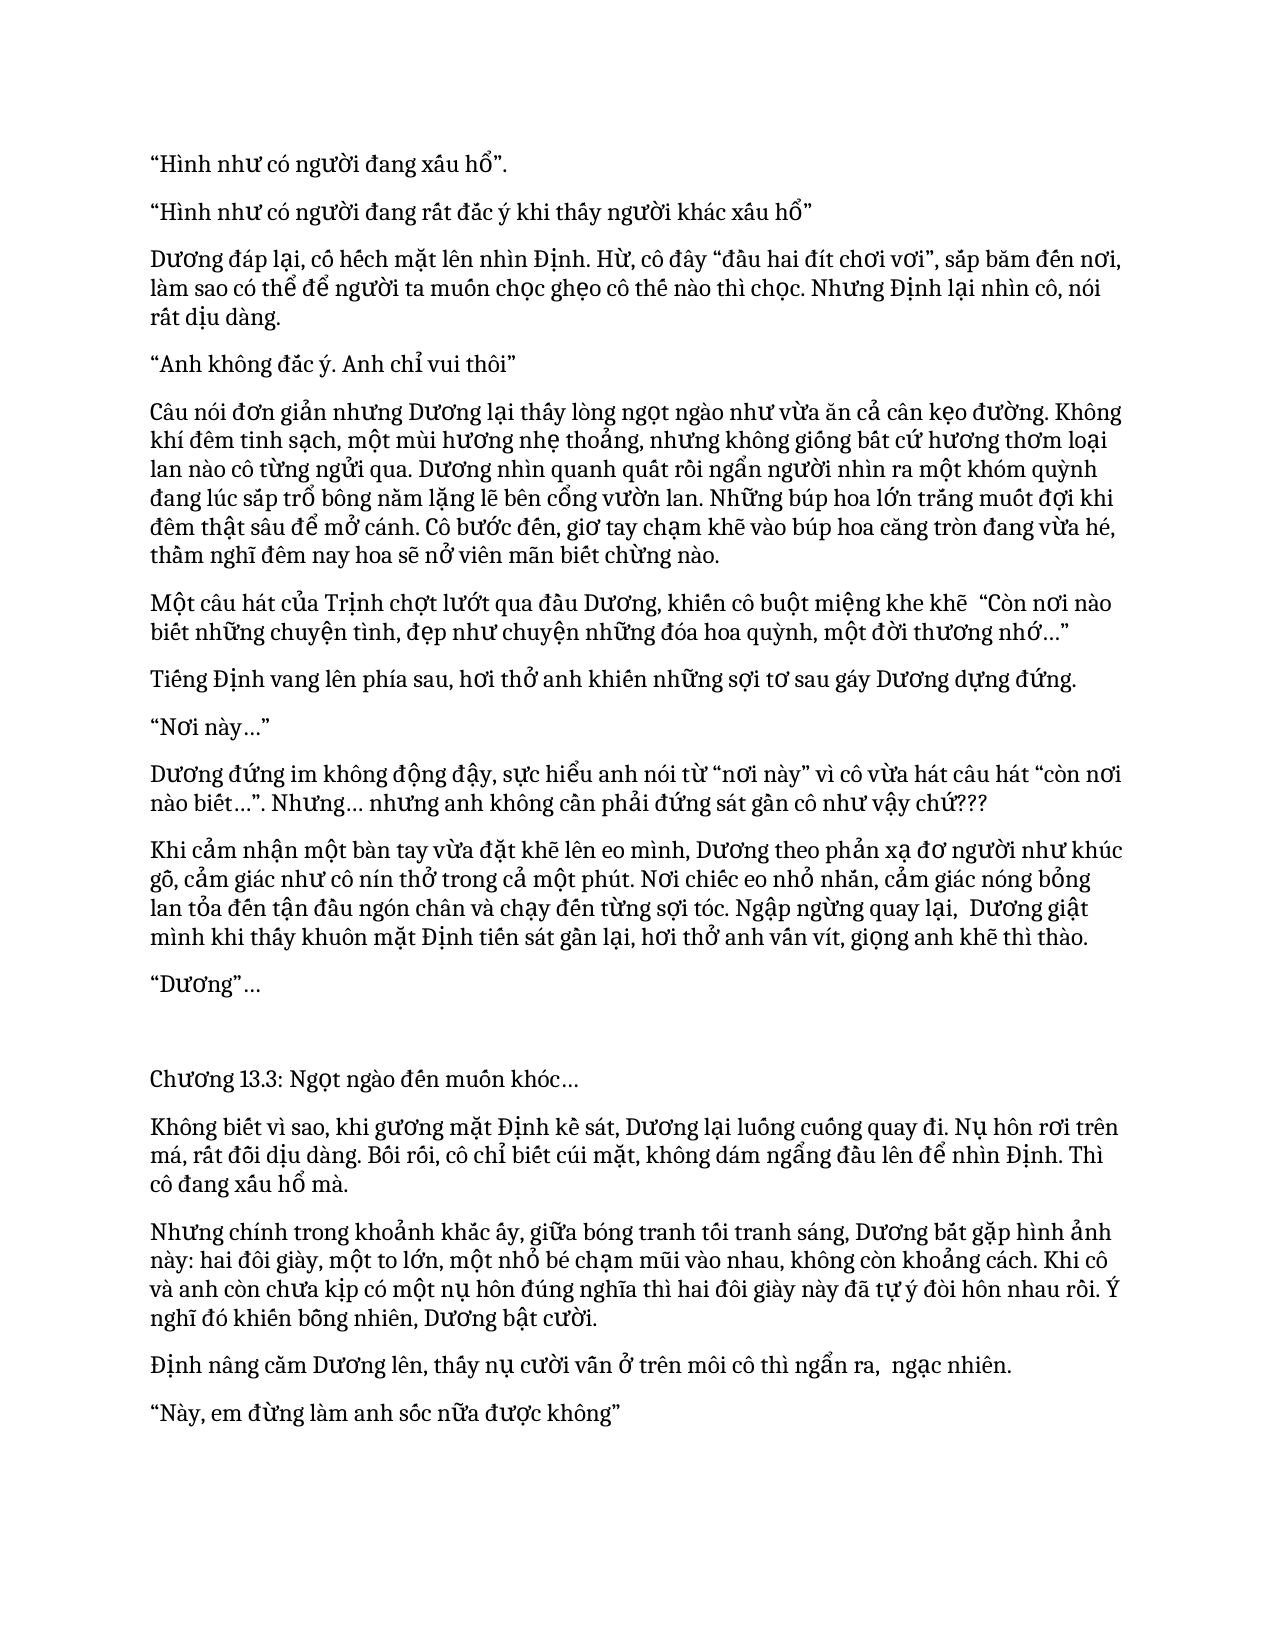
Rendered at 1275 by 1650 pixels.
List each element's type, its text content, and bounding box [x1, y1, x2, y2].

text “Hình như có người đang rất đắc ý khi thấy người khác xấu hổ” [150, 197, 1125, 226]
text Không biết vì sao, khi gương mặt Định kề sát, Dương lại luống cuống quay đi. Nụ hôn rơi trên má, rất đỗi dịu dàng. Bối rối, cô chỉ biết cúi mặt, không dám ngẩng đầu lên để nhìn Định. Thì cô đang xấu hổ mà. [150, 1112, 1125, 1199]
text Định nâng cằm Dương lên, thấy nụ cười vẫn ở trên môi cô thì ngẩn ra, ngạc nhiên. [150, 1351, 1125, 1380]
text Tiếng Định vang lên phía sau, hơi thở anh khiến những sợi tơ sau gáy Dương dựng đứng. [150, 665, 1125, 694]
text Dương đứng im không động đậy, sực hiểu anh nói từ “nơi này” vì cô vừa hát câu hát “còn nơi nào biết…”. Nhưng… nhưng anh không cần phải đứng sát gần cô như vậy chứ??? [150, 760, 1125, 817]
text Khi cảm nhận một bàn tay vừa đặt khẽ lên eo mình, Dương theo phản xạ đơ người như khúc gỗ, cảm giác như cô nín thở trong cả một phút. Nơi chiếc eo nhỏ nhắn, cảm giác nóng bỏng lan tỏa đến tận đầu ngón chân và chạy đến từng sợi tóc. Ngập ngừng quay lại, Dương giật mình khi thấy khuôn mặt Định tiến sát gần lại, hơi thở anh vấn vít, giọng anh khẽ thì thào. [150, 836, 1125, 951]
text Nhưng chính trong khoảnh khắc ấy, giữa bóng tranh tối tranh sáng, Dương bắt gặp hình ảnh này: hai đôi giày, một to lớn, một nhỏ bé chạm mũi vào nhau, không còn khoảng cách. Khi cô và anh còn chưa kịp có một nụ hôn đúng nghĩa thì hai đôi giày này đã tự ý đòi hôn nhau rồi. Ý nghĩ đó khiến bỗng nhiên, Dương bật cười. [150, 1217, 1125, 1332]
text “Anh không đắc ý. Anh chỉ vui thôi” [150, 350, 1125, 379]
text Dương đáp lại, cố hếch mặt lên nhìn Định. Hừ, cô đây “đầu hai đít chơi vơi”, sắp băm đến nơi, làm sao có thể để người ta muốn chọc ghẹo cô thế nào thì chọc. Nhưng Định lại nhìn cô, nói rất dịu dàng. [150, 245, 1125, 331]
text “Dương”… [150, 970, 1125, 999]
text “Nơi này…” [150, 712, 1125, 741]
text Câu nói đơn giản nhưng Dương lại thấy lòng ngọt ngào như vừa ăn cả cân kẹo đường. Không khí đêm tinh sạch, một mùi hương nhẹ thoảng, nhưng không giống bất cứ hương thơm loại lan nào cô từng ngửi qua. Dương nhìn quanh quất rồi ngẩn người nhìn ra một khóm quỳnh đang lúc sắp trổ bông nằm lặng lẽ bên cổng vườn lan. Những búp hoa lớn trắng muốt đợi khi đêm thật sâu để mở cánh. Cô bước đến, giơ tay chạm khẽ vào búp hoa căng tròn đang vừa hé, thầm nghĩ đêm nay hoa sẽ nở viên mãn biết chừng nào. [150, 397, 1125, 570]
text “Hình như có người đang xấu hổ”. [150, 150, 1125, 179]
text Một câu hát của Trịnh chợt lướt qua đầu Dương, khiến cô buột miệng khe khẽ “Còn nơi nào biết những chuyện tình, đẹp như chuyện những đóa hoa quỳnh, một đời thương nhớ…” [150, 589, 1125, 646]
text “Này, em đừng làm anh sốc nữa được không” [150, 1399, 1125, 1427]
text Chương 13.3: Ngọt ngào đến muốn khóc… [150, 1065, 1125, 1094]
